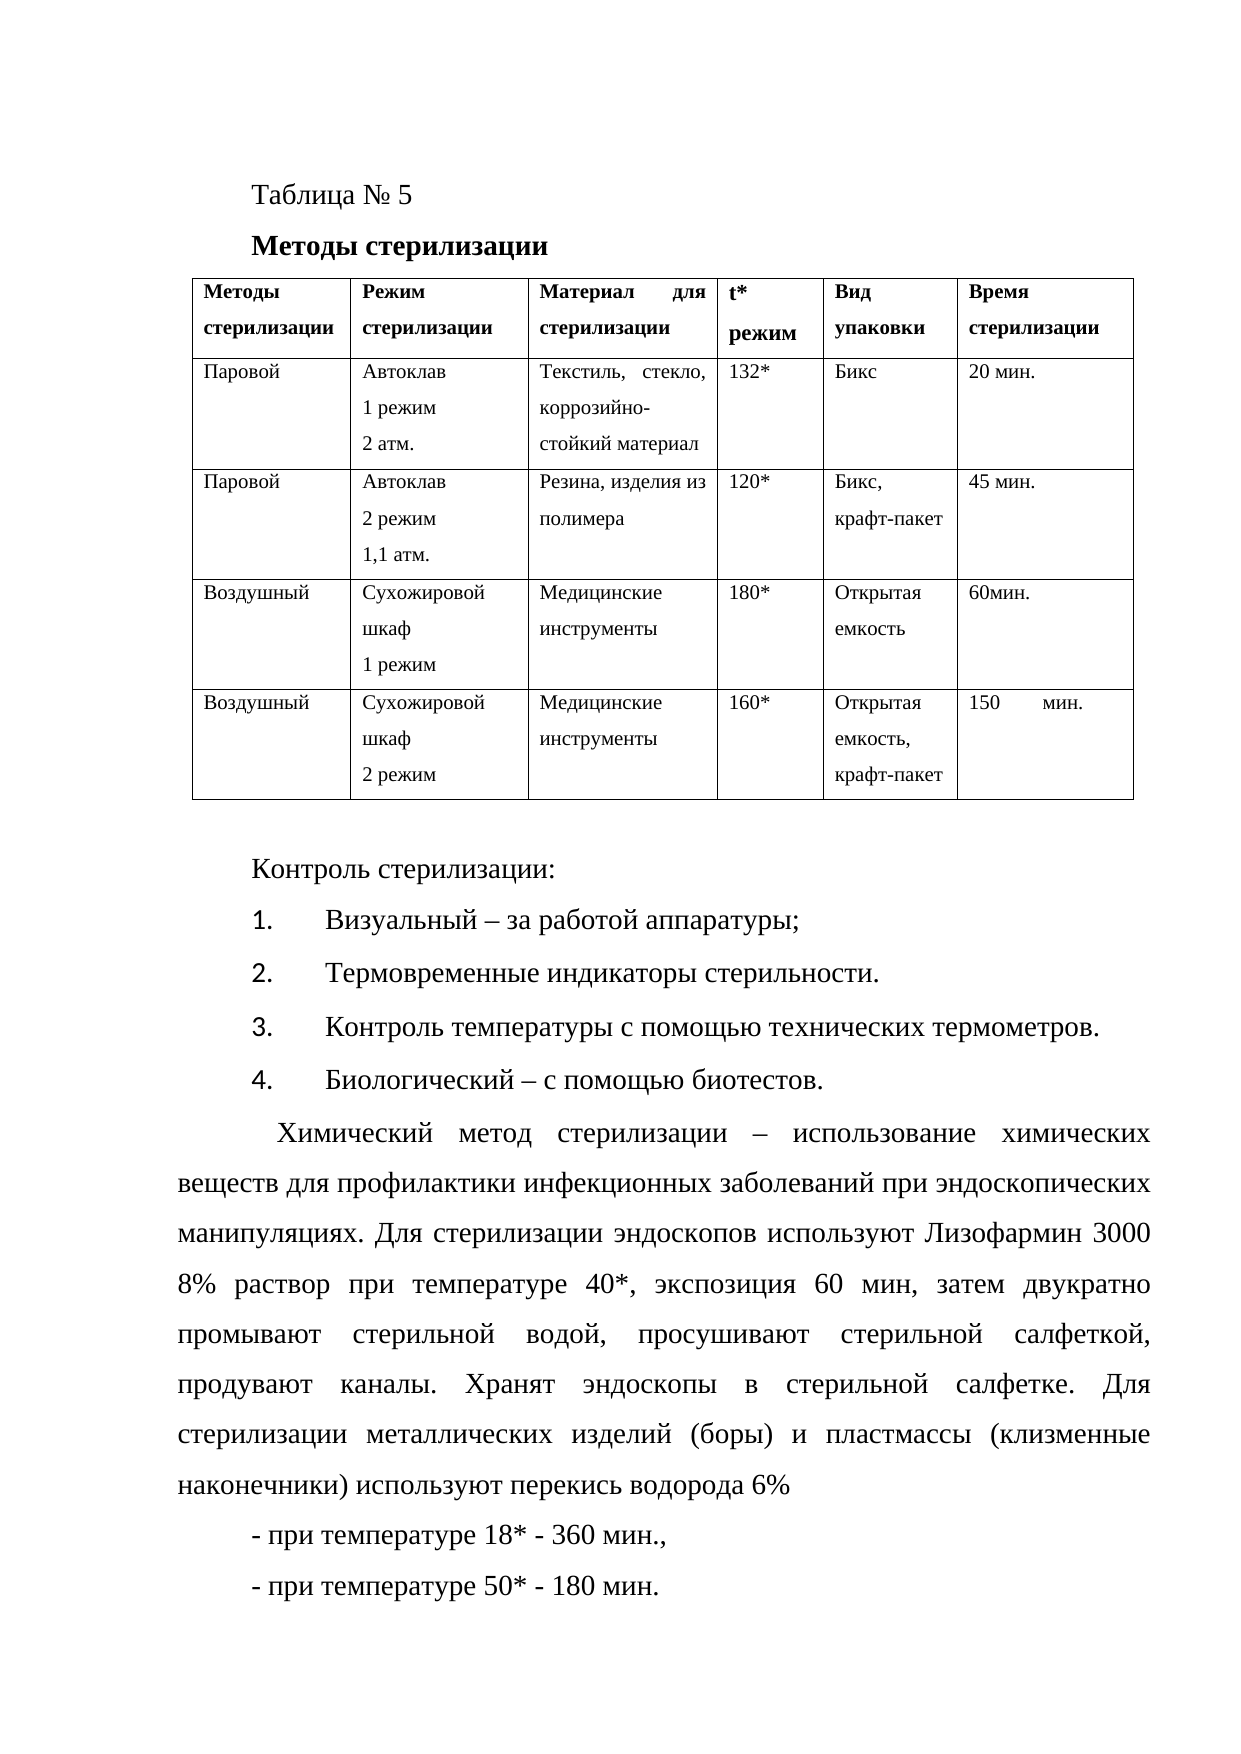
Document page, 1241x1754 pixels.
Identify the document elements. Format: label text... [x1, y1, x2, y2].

table_cell 120* [718, 470, 823, 579]
table_cell 160* [718, 690, 823, 799]
table_cell Воздушный [193, 580, 350, 689]
list Контроль температуры с помощью технических термометров. [177, 1008, 1152, 1043]
table_cell Открытая емкость, крафт-пакет [824, 690, 957, 799]
table_cell Паровой [193, 359, 350, 468]
table_header t* режим [718, 279, 823, 358]
text Таблица № 5 [177, 177, 1152, 211]
table_cell Медицинские инструменты [529, 580, 717, 689]
table_cell Медицинские инструменты [529, 690, 717, 799]
table_header Вид упаковки [824, 279, 957, 358]
table_cell Резина, изделия из полимера [529, 470, 717, 579]
table_header Время стерилизации [958, 279, 1133, 358]
table_cell Текстиль, стекло, коррозийно-стойкий материал [529, 359, 717, 468]
table_cell Открытая емкость [824, 580, 957, 689]
table_header Методы стерилизации [193, 279, 350, 358]
table_cell Автоклав 1 режим 2 атм. [351, 359, 528, 468]
text - при температуре 50* - 180 мин. [177, 1568, 1152, 1601]
text - при температуре 18* - 360 мин., [177, 1517, 1152, 1551]
list Визуальный – за работой аппаратуры; [177, 901, 1152, 937]
table_cell 45 мин. [958, 470, 1133, 579]
text Контроль стерилизации: [177, 851, 1152, 884]
table_cell мин. [958, 690, 1133, 799]
table_header Материал для стерилизации [529, 279, 717, 358]
table_cell Паровой [193, 470, 350, 579]
table_cell Сухожировой шкаф 1 режим [351, 580, 528, 689]
table_cell Сухожировой шкаф 2 режим [351, 690, 528, 799]
table_header Режим стерилизации [351, 279, 528, 358]
table_cell Бикс, крафт-пакет [824, 470, 957, 579]
text Методы стерилизации [177, 228, 1152, 261]
table_cell Воздушный [193, 690, 350, 799]
table_cell 60мин. [958, 580, 1133, 689]
table_cell Бикс [824, 359, 957, 468]
list Термовременные индикаторы стерильности. [177, 954, 1152, 990]
table_cell 20 мин. [958, 359, 1133, 468]
table_cell 180* [718, 580, 823, 689]
list Биологический – с помощью биотестов. [177, 1061, 1152, 1097]
table_cell 132* [718, 359, 823, 468]
text Химический метод стерилизации – использование химических веществ для профилактики инфекционных заболеваний при эндоскопических манипуляциях. Для стерилизации эндоскопов используют Лизофармин 3000 8% раствор при температуре 40*, экспозиция 60 мин, затем двукратно промывают стерильной водой, просушивают стерильной салфеткой, продувают каналы. Хранят эндоскопы в стерильной салфетке. Для стерилизации металлических изделий (боры) и пластмассы (клизменные наконечники) используют перекись водорода 6% [177, 1115, 1152, 1501]
table_cell Автоклав 2 режим 1,1 атм. [351, 470, 528, 579]
